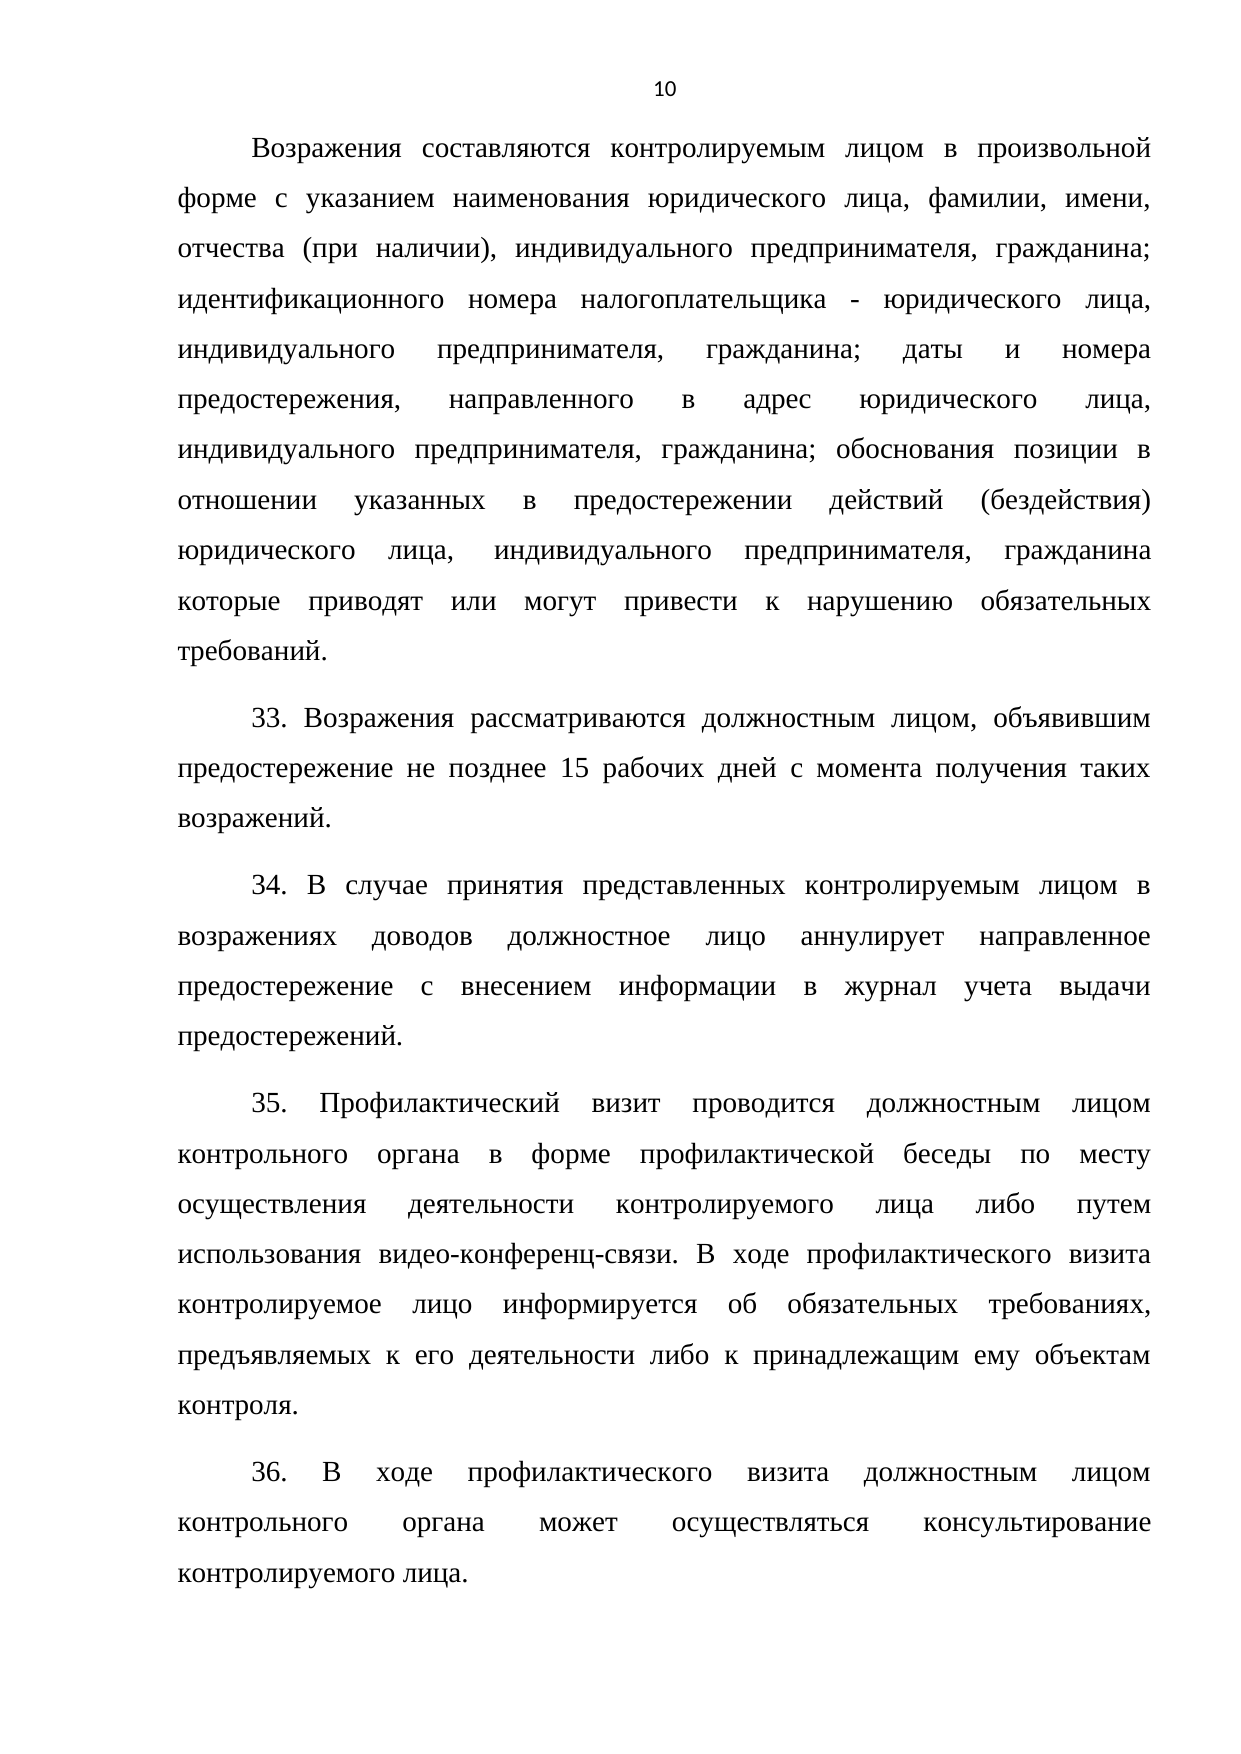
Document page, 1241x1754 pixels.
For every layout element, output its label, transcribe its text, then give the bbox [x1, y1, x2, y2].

text 35. Профилактический визит проводится должностным лицом контрольного органа в форме профилактической беседы по месту осуществления деятельности контролируемого лица либо путем использования видео-конференц-связи. В ходе профилактического визита контролируемое лицо информируется об обязательных требованиях, предъявляемых к его деятельности либо к принадлежащим ему объектам контроля. [177, 1085, 1152, 1421]
text 36. В ходе профилактического визита должностным лицом контрольного органа может осуществляться консультирование контролируемого лица. [177, 1454, 1152, 1588]
text 33. Возражения рассматриваются должностным лицом, объявившим предостережение не позднее 15 рабочих дней с момента получения таких возражений. [177, 700, 1152, 834]
text 34. В случае принятия представленных контролируемым лицом в возражениях доводов должностное лицо аннулирует направленное предостережение с внесением информации в журнал учета выдачи предостережений. [177, 867, 1152, 1052]
text Возражения составляются контролируемым лицом в произвольной форме с указанием наименования юридического лица, фамилии, имени, отчества (при наличии), индивидуального предпринимателя, гражданина; идентификационного номера налогоплательщика - юридического лица, индивидуального предпринимателя, гражданина; даты и номера предостережения, направленного в адрес юридического лица, индивидуального предпринимателя, гражданина; обоснования позиции в отношении указанных в предостережении действий (бездействия) юридического лица, индивидуального предпринимателя, гражданина которые приводят или могут привести к нарушению обязательных требований. [177, 130, 1152, 666]
